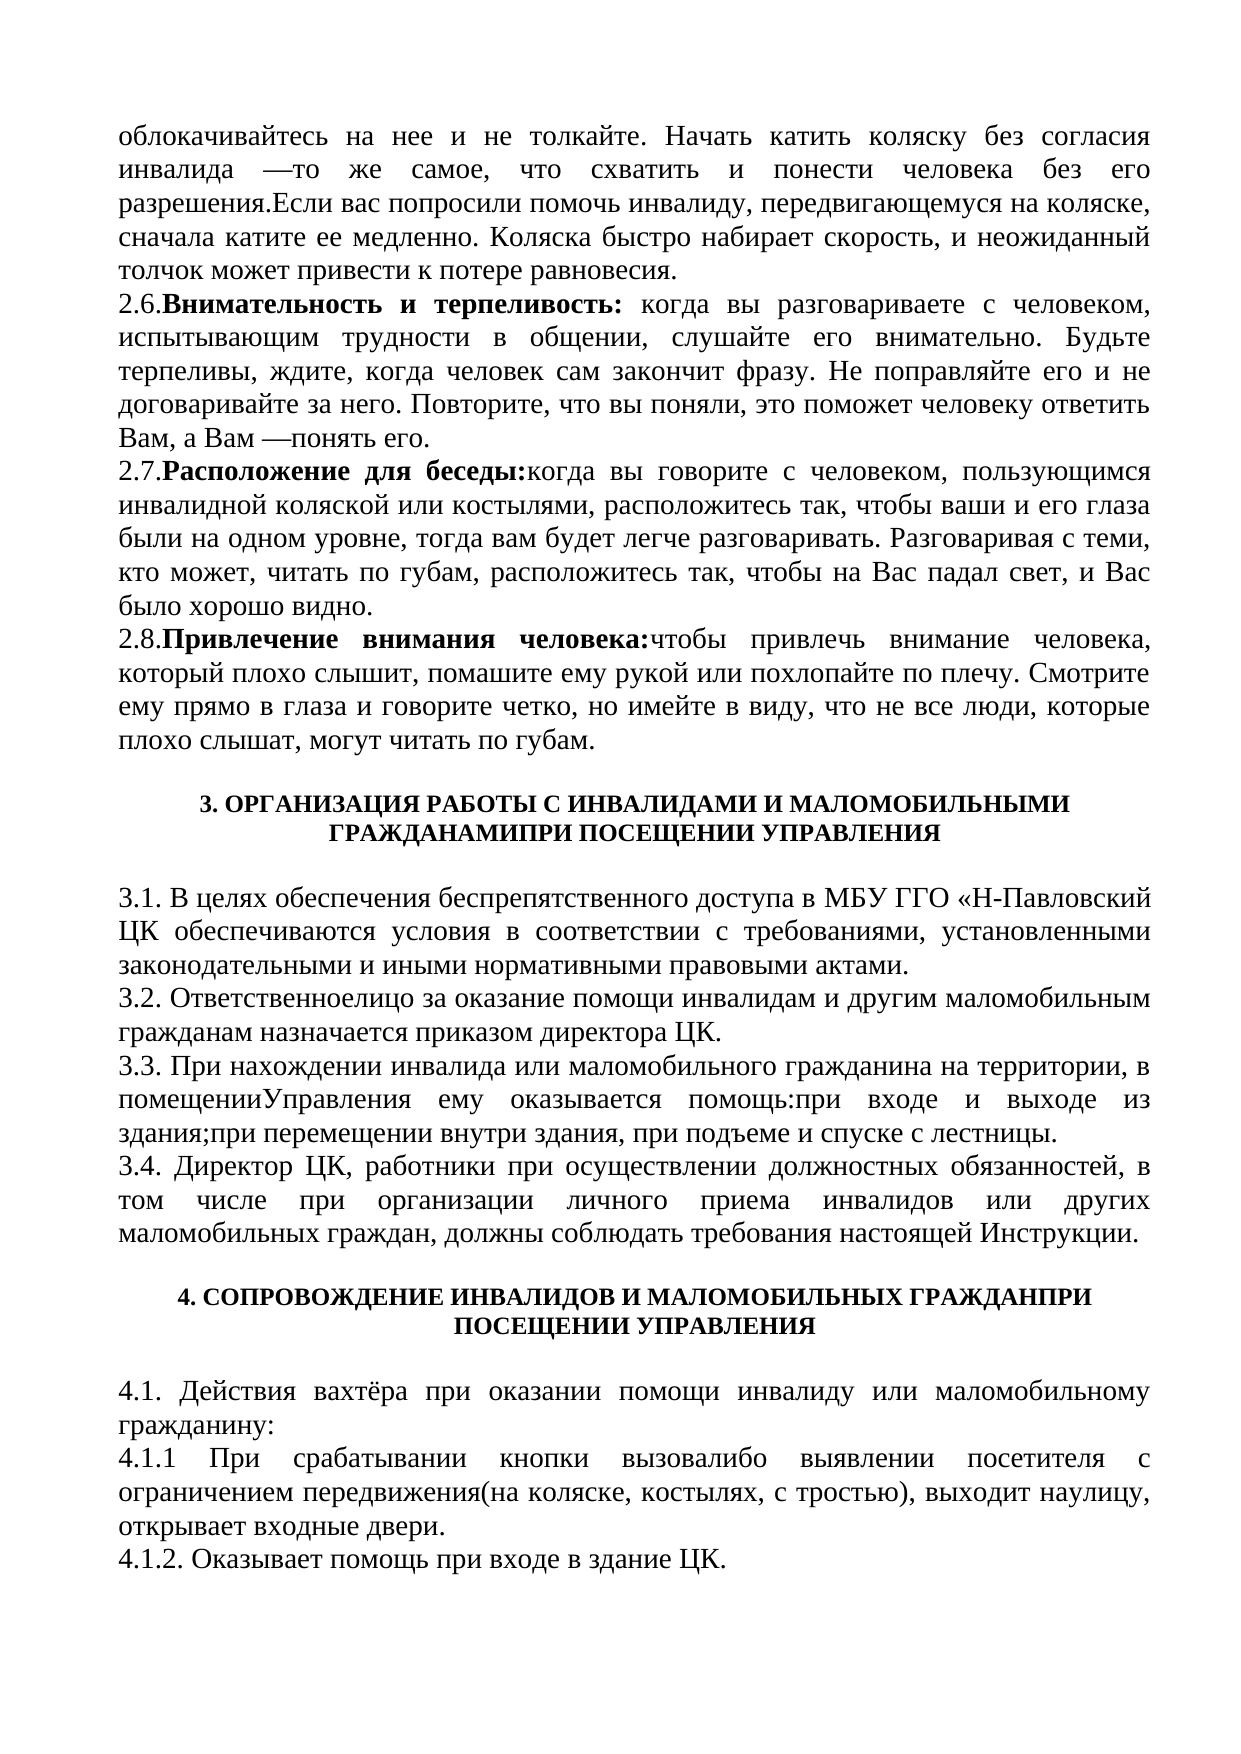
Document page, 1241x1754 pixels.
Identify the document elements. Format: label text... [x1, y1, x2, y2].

text 3.2. Ответственноелицо за оказание помощи инвалидам и другим маломобильным гражданам назначается приказом директора ЦК. [118, 981, 1152, 1048]
text 2.6.Внимательность и терпеливость: когда вы разговариваете с человеком, испытывающим трудности в общении, слушайте его внимательно. Будьте терпеливы, ждите, когда человек сам закончит фразу. Не поправляйте его и не договаривайте за него. Повторите, что вы поняли, это поможет человеку ответить Вам, а Вам —понять его. [118, 286, 1152, 453]
text 4.1. Действия вахтёра при оказании помощи инвалиду или маломобильному гражданину: [118, 1373, 1152, 1441]
text 3. ОРГАНИЗАЦИЯ РАБОТЫ С ИНВАЛИДАМИ И МАЛОМОБИЛЬНЫМИ ГРАЖДАНАМИПРИ ПОСЕЩЕНИИ УПРАВЛЕНИЯ [118, 789, 1152, 846]
text 4. СОПРОВОЖДЕНИЕ ИНВАЛИДОВ И МАЛОМОБИЛЬНЫХ ГРАЖДАНПРИ ПОСЕЩЕНИИ УПРАВЛЕНИЯ [118, 1282, 1152, 1340]
text 3.4. Директор ЦК, работники при осуществлении должностных обязанностей, в том числе при организации личного приема инвалидов или других маломобильных граждан, должны соблюдать требования настоящей Инструкции. [118, 1148, 1152, 1249]
text 2.7.Расположение для беседы:когда вы говорите с человеком, пользующимся инвалидной коляской или костылями, расположитесь так, чтобы ваши и его глаза были на одном уровне, тогда вам будет легче разговаривать. Разговаривая с теми, кто может, читать по губам, расположитесь так, чтобы на Вас падал свет, и Вас было хорошо видно. [118, 453, 1152, 621]
text 3.1. В целях обеспечения беспрепятственного доступа в МБУ ГГО «Н-Павловский ЦК обеспечиваются условия в соответствии с требованиями, установленными законодательными и иными нормативными правовыми актами. [118, 880, 1152, 981]
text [118, 118, 1152, 286]
text 4.1.1 При срабатывании кнопки вызовалибо выявлении посетителя с ограничением передвижения(на коляске, костылях, с тростью), выходит наулицу, открывает входные двери. [118, 1441, 1152, 1541]
text 4.1.2. Оказывает помощь при входе в здание ЦК. [118, 1541, 1152, 1575]
text 2.8.Привлечение внимания человека:чтобы привлечь внимание человека, который плохо слышит, помашите ему рукой или похлопайте по плечу. Смотрите ему прямо в глаза и говорите четко, но имейте в виду, что не все люди, которые плохо слышат, могут читать по губам. [118, 621, 1152, 755]
text 3.3. При нахождении инвалида или маломобильного гражданина на территории, в помещенииУправления ему оказывается помощь:при входе и выходе из здания;при перемещении внутри здания, при подъеме и спуске с лестницы. [118, 1048, 1152, 1148]
